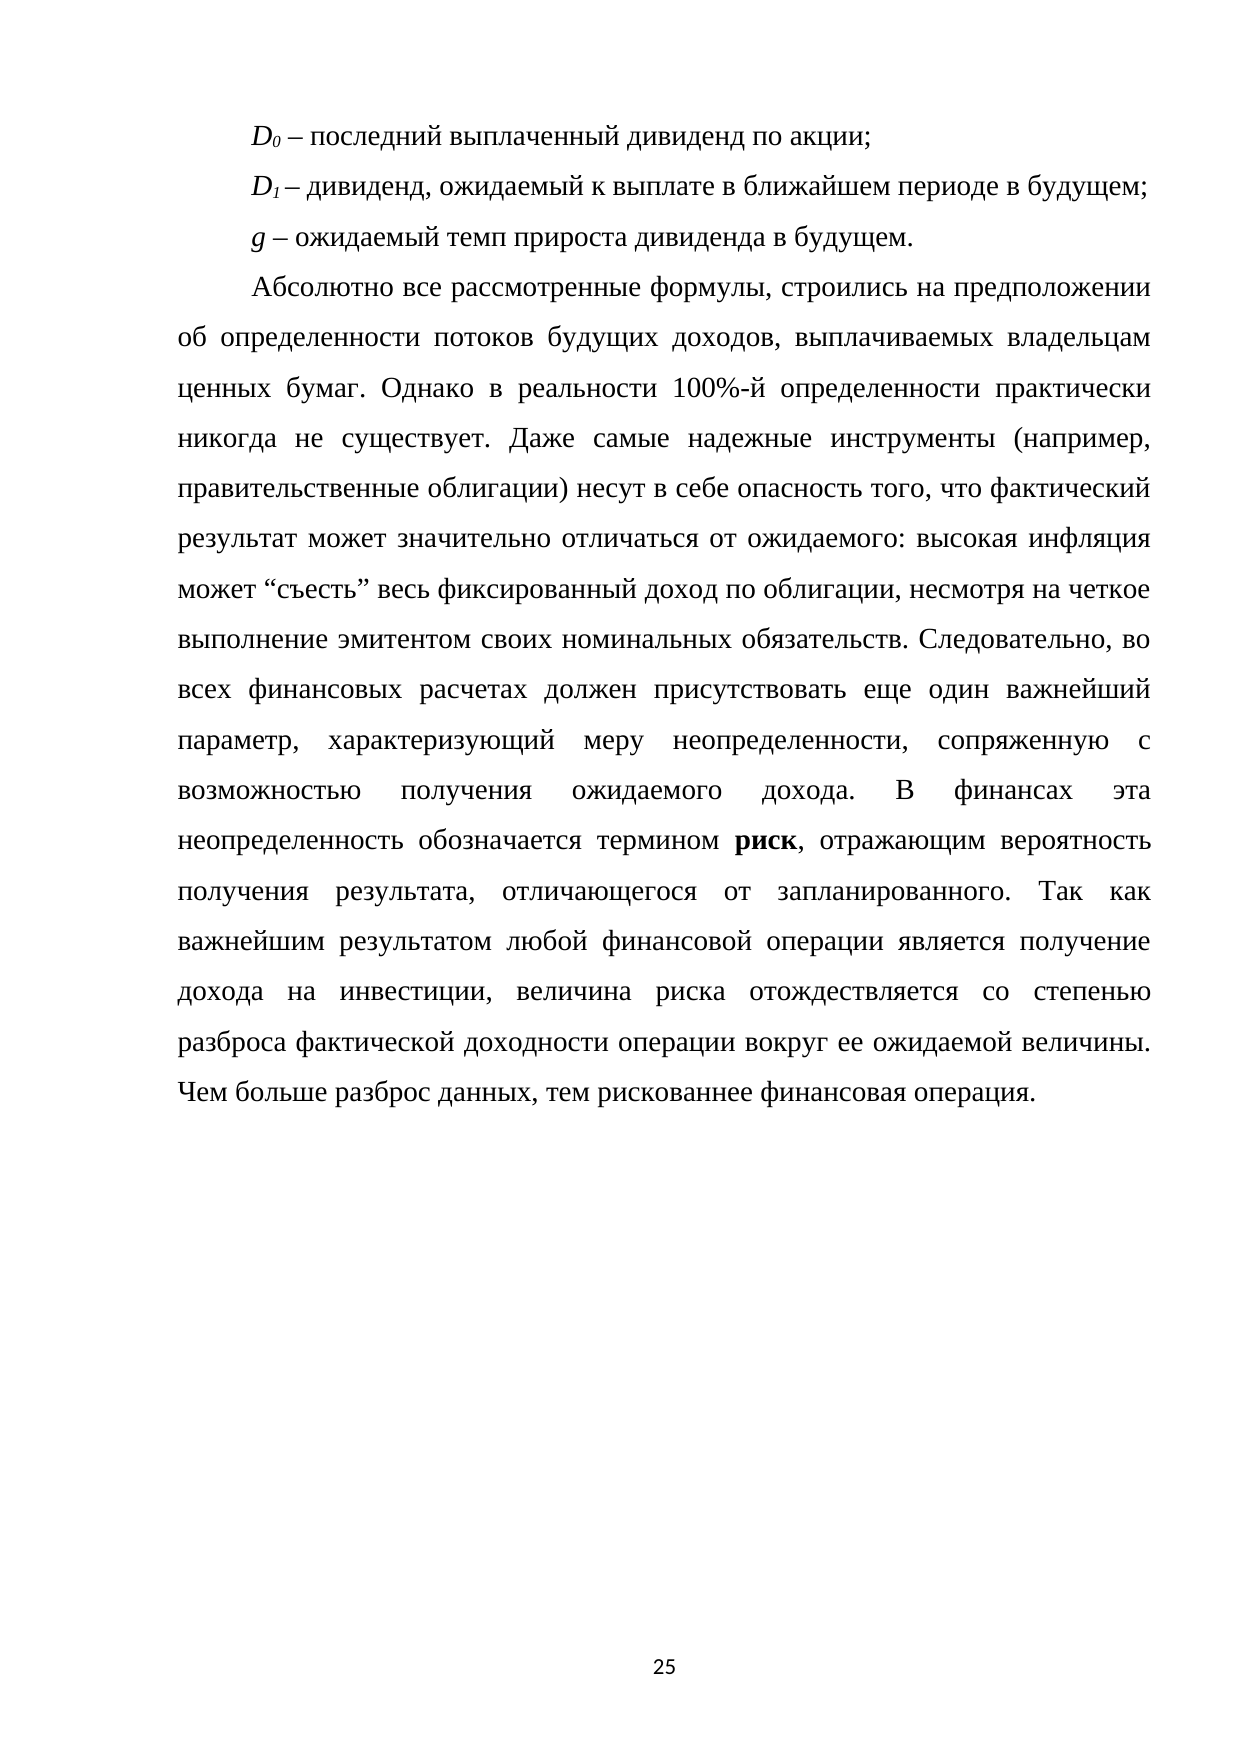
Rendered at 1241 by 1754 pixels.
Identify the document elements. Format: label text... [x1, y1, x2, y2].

text D1 – дивиденд, ожидаемый к выплате в ближайшем периоде в будущем; [177, 168, 1152, 202]
text g – ожидаемый темп прироста дивиденда в будущем. [177, 219, 1152, 252]
text D0 – последний выплаченный дивиденд по акции; [177, 118, 1152, 152]
text Абсолютно все рассмотренные формулы, строились на предположении об определенности потоков будущих доходов, выплачиваемых владельцам ценных бумаг. Однако в реальности 100%-й определенности практически никогда не существует. Даже самые надежные инструменты (например, правительственные облигации) несут в себе опасность того, что фактический результат может значительно отличаться от ожидаемого: высокая инфляция может “съесть” весь фиксированный доход по облигации, несмотря на четкое выполнение эмитентом своих номинальных обязательств. Следовательно, во всех финансовых расчетах должен присутствовать еще один важнейший параметр, характеризующий меру неопределенности, сопряженную с возможностью получения ожидаемого дохода. В финансах эта неопределенность обозначается термином риск, отражающим вероятность получения результата, отличающегося от запланированного. Так как важнейшим результатом любой финансовой операции является получение дохода на инвестиции, величина риска отождествляется со степенью разброса фактической доходности операции вокруг ее ожидаемой величины. Чем больше разброс данных, тем рискованнее финансовая операция. [177, 269, 1152, 1108]
